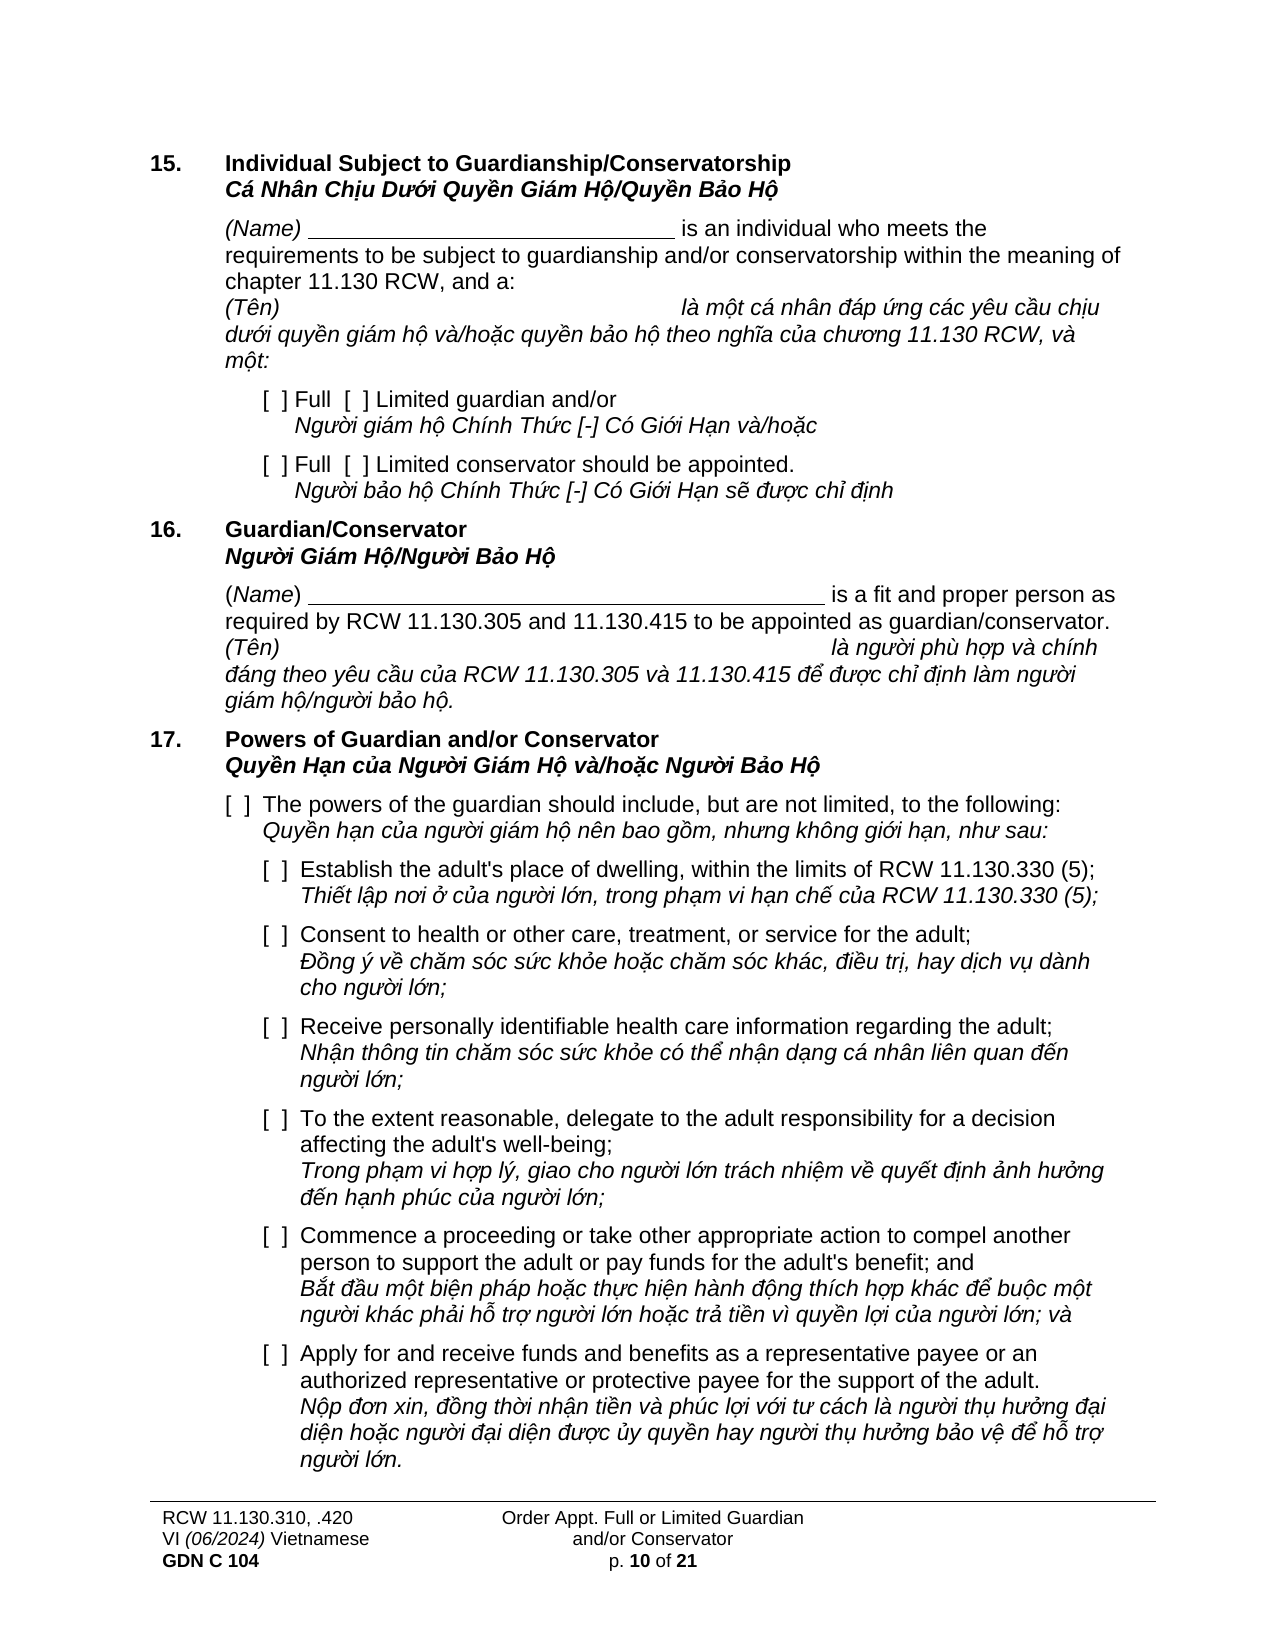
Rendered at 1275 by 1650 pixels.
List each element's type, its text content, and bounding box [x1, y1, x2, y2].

text [ ] To the extent reasonable, delegate to the adult responsibility for a decision affecting the adult's well-being; [262, 1104, 1125, 1157]
text (Tên) là người phù hợp và chính đáng theo yêu cầu của RCW 11.130.305 và 11.130.415 để được chỉ định làm người giám hộ/người bảo hộ. [225, 634, 1125, 713]
text Quyền hạn của người giám hộ nên bao gồm, nhưng không giới hạn, như sau: [225, 817, 1125, 844]
text [ ] Full [ ] Limited conservator should be appointed. [262, 451, 1125, 477]
text Đồng ý về chăm sóc sức khỏe hoặc chăm sóc khác, điều trị, hay dịch vụ dành cho người lớn; [262, 948, 1125, 1000]
text Nhận thông tin chăm sóc sức khỏe có thể nhận dạng cá nhân liên quan đến người lớn; [262, 1039, 1125, 1092]
text Quyền Hạn của Người Giám Hộ và/hoặc Người Bảo Hộ [150, 752, 1125, 778]
text (Tên) là một cá nhân đáp ứng các yêu cầu chịu dưới quyền giám hộ và/hoặc quyền bảo hộ theo nghĩa của chương 11.130 RCW, và một: [225, 294, 1125, 373]
text [ ] Full [ ] Limited guardian and/or [262, 386, 1125, 412]
text (Name) is an individual who meets the requirements to be subject to guardianship and/or conservatorship within the meaning of chapter 11.130 RCW, and a: [225, 215, 1125, 294]
text Trong phạm vi hợp lý, giao cho người lớn trách nhiệm về quyết định ảnh hưởng đến hạnh phúc của người lớn; [262, 1157, 1125, 1210]
text [ ] Apply for and receive funds and benefits as a representative payee or an authorized representative or protective payee for the support of the adult. [262, 1340, 1125, 1393]
text 15. Individual Subject to Guardianship/Conservatorship [150, 150, 1125, 176]
text 16. Guardian/Conservator [150, 516, 1125, 543]
text [ ] Consent to health or other care, treatment, or service for the adult; [262, 921, 1125, 948]
text Nộp đơn xin, đồng thời nhận tiền và phúc lợi với tư cách là người thụ hưởng đại diện hoặc người đại diện được ủy quyền hay người thụ hưởng bảo vệ để hỗ trợ người lớn. [262, 1393, 1125, 1472]
text [ ] Receive personally identifiable health care information regarding the adult; [262, 1013, 1125, 1039]
text (Name) is a fit and proper person as required by RCW 11.130.305 and 11.130.415 to be appointed as guardian/conservator. [225, 581, 1125, 634]
text Thiết lập nơi ở của người lớn, trong phạm vi hạn chế của RCW 11.130.330 (5); [262, 882, 1125, 909]
text Bắt đầu một biện pháp hoặc thực hiện hành động thích hợp khác để buộc một người khác phải hỗ trợ người lớn hoặc trả tiền vì quyền lợi của người lớn; và [262, 1275, 1125, 1328]
text Người giám hộ Chính Thức [-] Có Giới Hạn và/hoặc [262, 412, 1125, 438]
text Người Giám Hộ/Người Bảo Hộ [150, 543, 1125, 569]
text [ ] Commence a proceeding or take other appropriate action to compel another person to support the adult or pay funds for the adult's benefit; and [262, 1222, 1125, 1275]
text [ ] The powers of the guardian should include, but are not limited, to the following: [225, 791, 1125, 817]
text Người bảo hộ Chính Thức [-] Có Giới Hạn sẽ được chỉ định [262, 477, 1125, 504]
text [ ] Establish the adult's place of dwelling, within the limits of RCW 11.130.330 (5); [262, 856, 1125, 882]
text Cá Nhân Chịu Dưới Quyền Giám Hộ/Quyền Bảo Hộ [150, 176, 1125, 203]
text 17. Powers of Guardian and/or Conservator [150, 726, 1125, 752]
